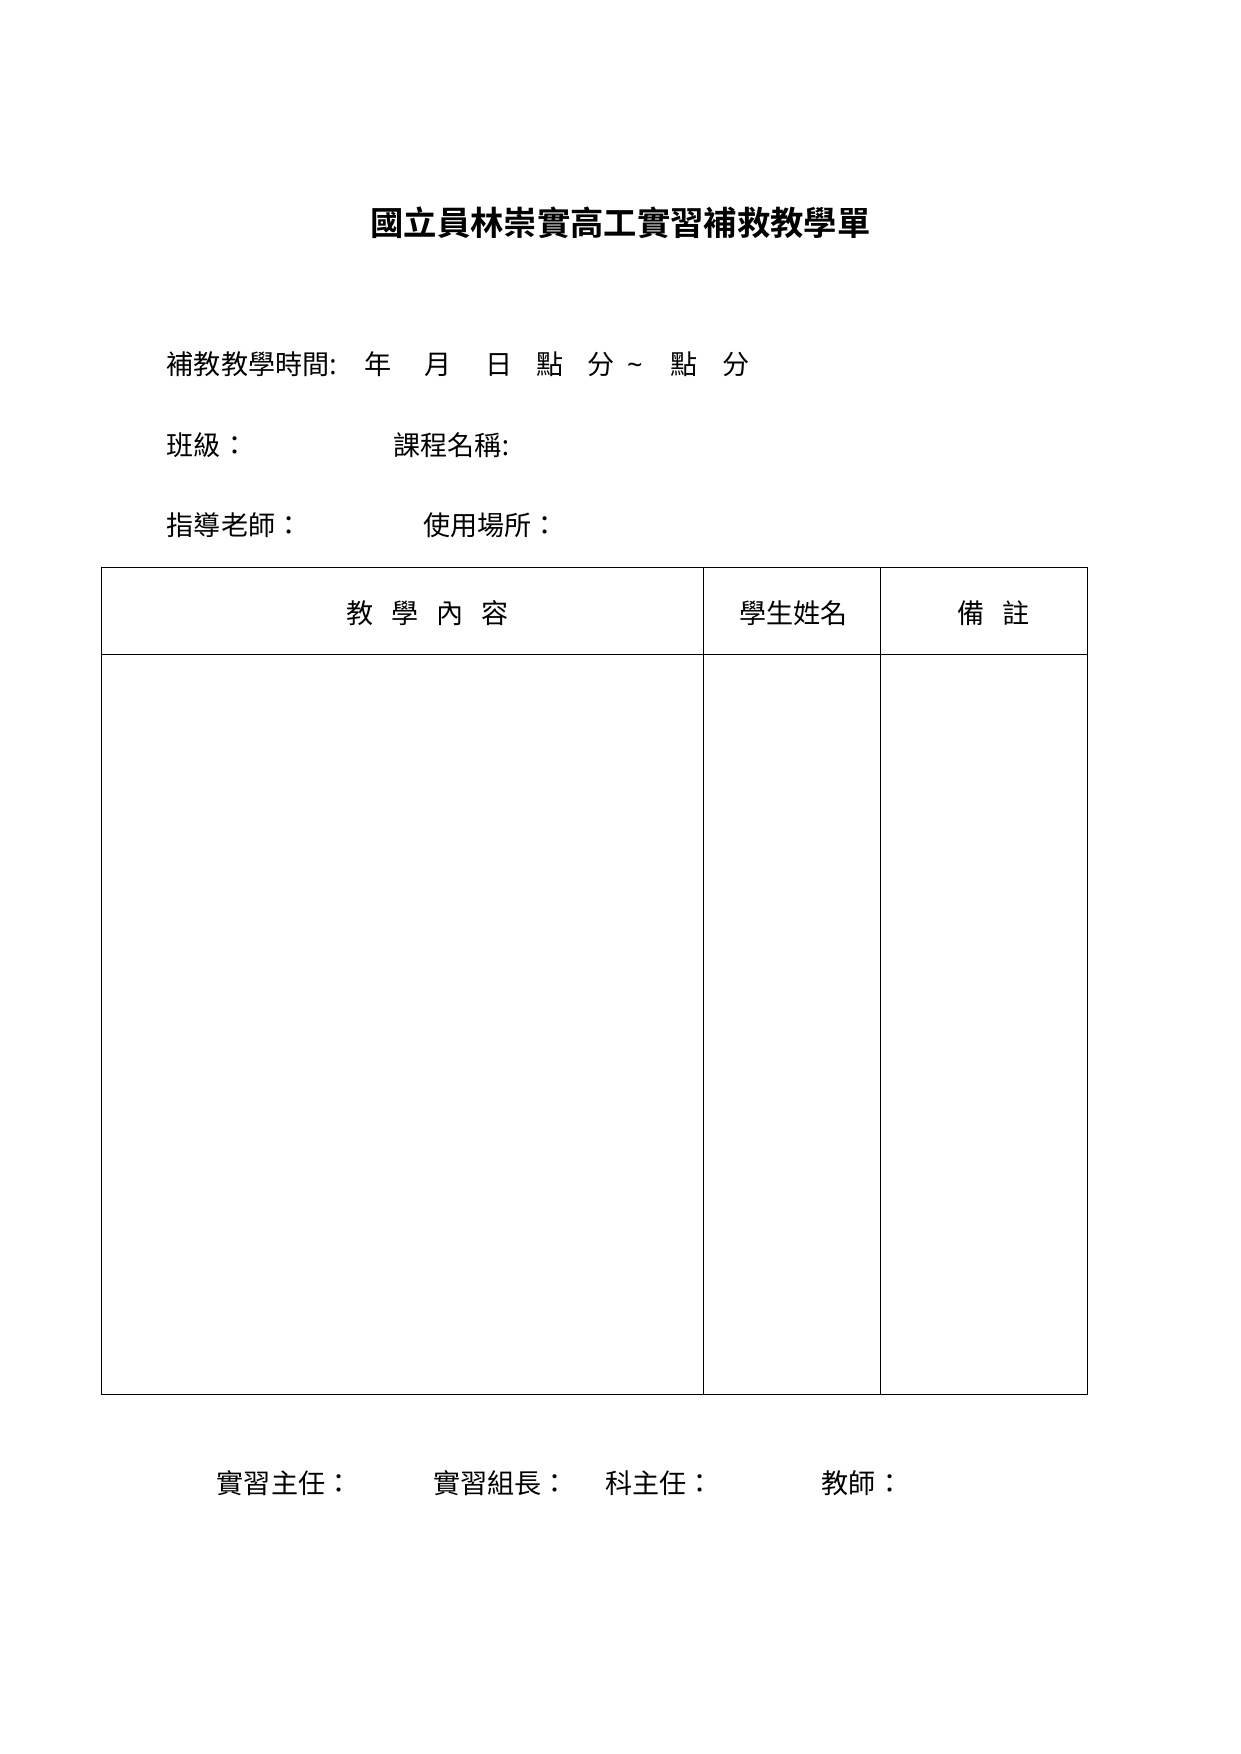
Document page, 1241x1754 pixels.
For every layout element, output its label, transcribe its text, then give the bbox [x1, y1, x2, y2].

text 補教教學時間: 年 月 日 點 分 ~ 點 分 [112, 325, 1128, 400]
table_cell [102, 655, 703, 1394]
table_header 學生姓名 [704, 568, 880, 654]
text 指導老師： 使用場所： [112, 486, 1128, 561]
text 實習主任： 實習組長： 科主任： 教師： [162, 1444, 1128, 1519]
table_cell [881, 655, 1087, 1394]
table_cell [704, 655, 880, 1394]
table_header 備 註 [881, 568, 1087, 654]
text 國立員林崇實高工實習補救教學單 [112, 183, 1128, 258]
table_header 教 學 內 容 [102, 568, 703, 654]
text 班級： 課程名稱: [112, 406, 1128, 481]
